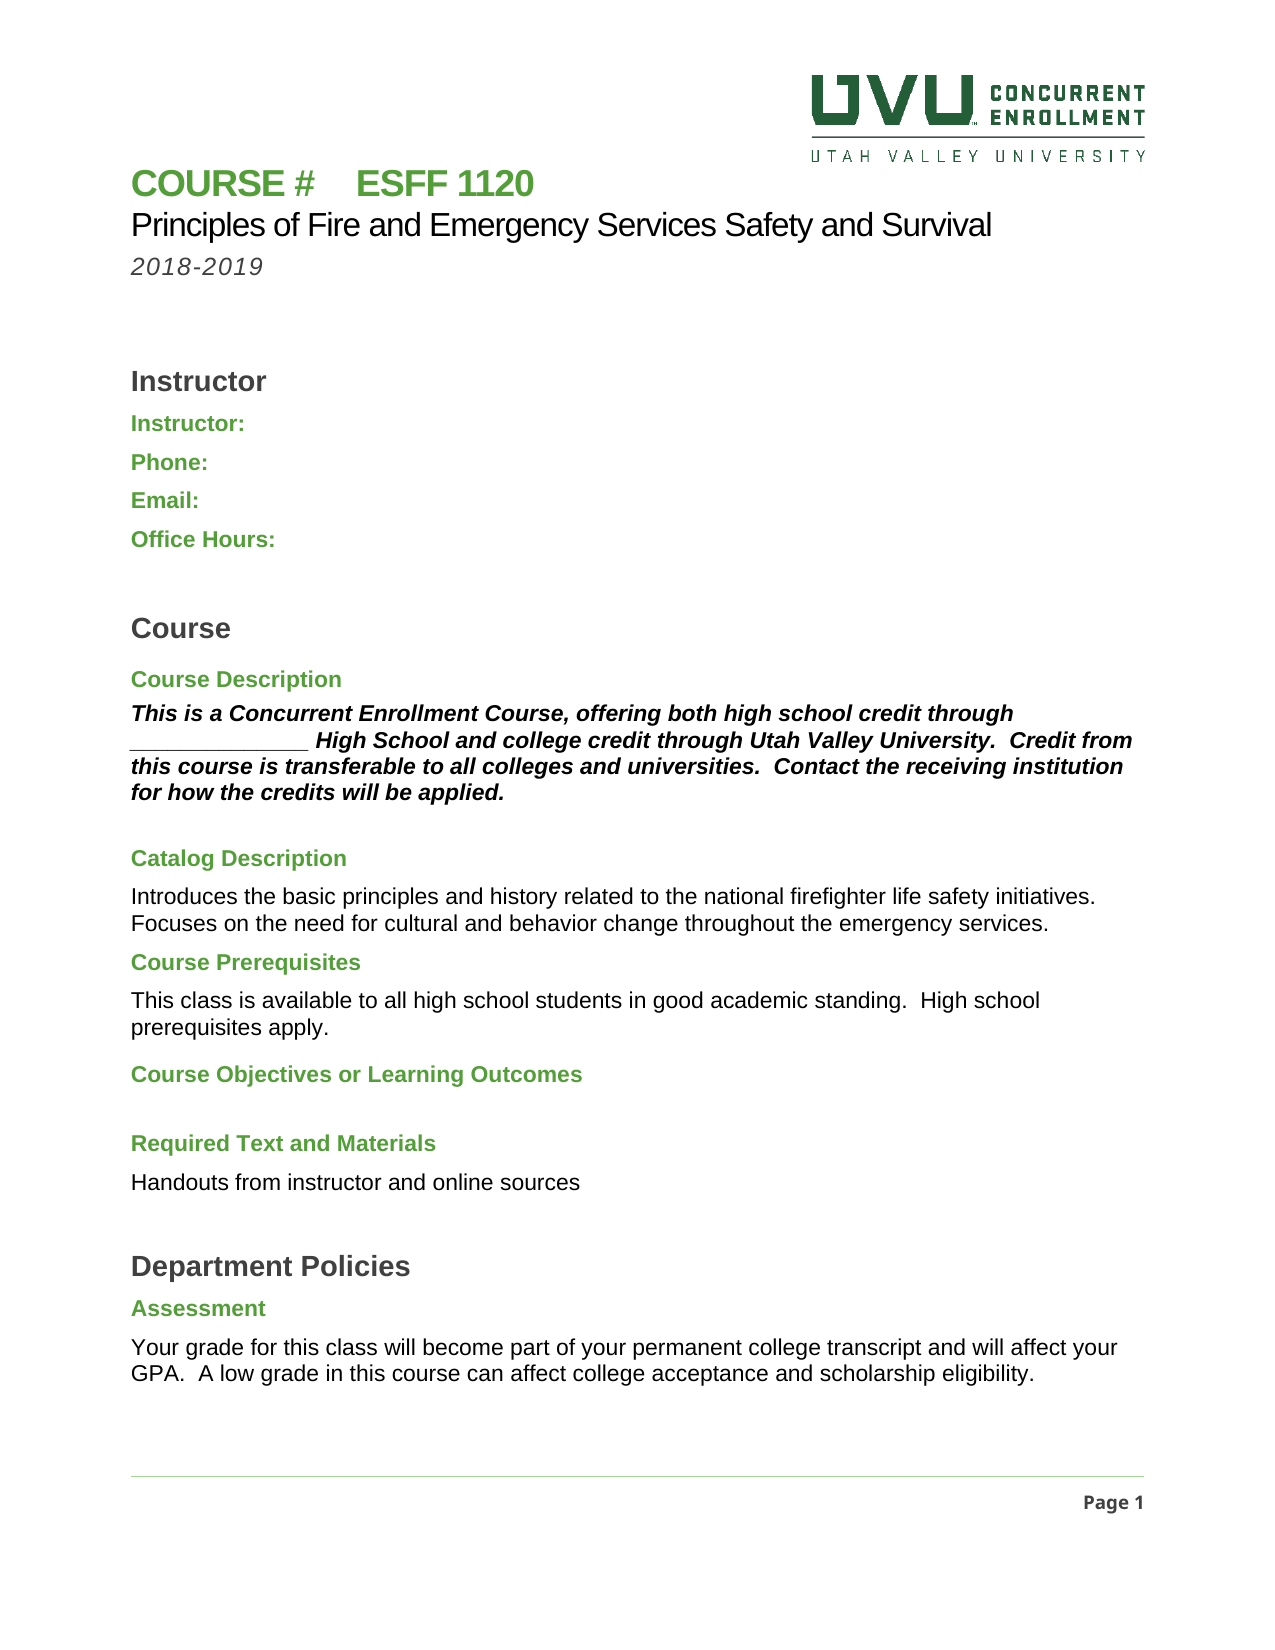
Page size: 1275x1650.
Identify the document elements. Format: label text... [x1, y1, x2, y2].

text Office Hours: [131, 526, 1144, 553]
text Phone: [131, 448, 1144, 475]
text Catalog Description [131, 844, 1144, 871]
text Instructor: [131, 410, 1144, 436]
subtitle 2018-2019 [131, 252, 1144, 280]
subtitle Course Objectives or Learning Outcomes [131, 1061, 1144, 1087]
text Your grade for this class will become part of your permanent college transcript and will affect your GPA. A low grade in this course can affect college acceptance and scholarship eligibility. [131, 1333, 1144, 1386]
text Required Text and Materials [131, 1130, 1144, 1156]
text Handouts from instructor and online sources [131, 1168, 1144, 1195]
title Principles of Fire and Emergency Services Safety and Survival [131, 205, 1144, 243]
text Instructor [131, 364, 1144, 397]
text This class is available to all high school students in good academic standing. High school prerequisites apply. [131, 987, 1144, 1040]
text Course Prerequisites [131, 948, 1144, 975]
text Assessment [131, 1295, 1144, 1321]
text Email: [131, 487, 1144, 514]
text Department Policies [131, 1249, 1144, 1282]
text Course [131, 611, 1144, 645]
title COURSE # ESFF 1120 [131, 162, 1144, 205]
subtitle Course Description [131, 666, 1144, 692]
text This is a Concurrent Enrollment Course, offering both high school credit through ______________ High School and college credit through Utah Valley University. Credit from this course is transferable to all colleges and universities. Contact the receiving institution for how the credits will be applied. [131, 700, 1144, 806]
picture [811, 75, 1145, 162]
